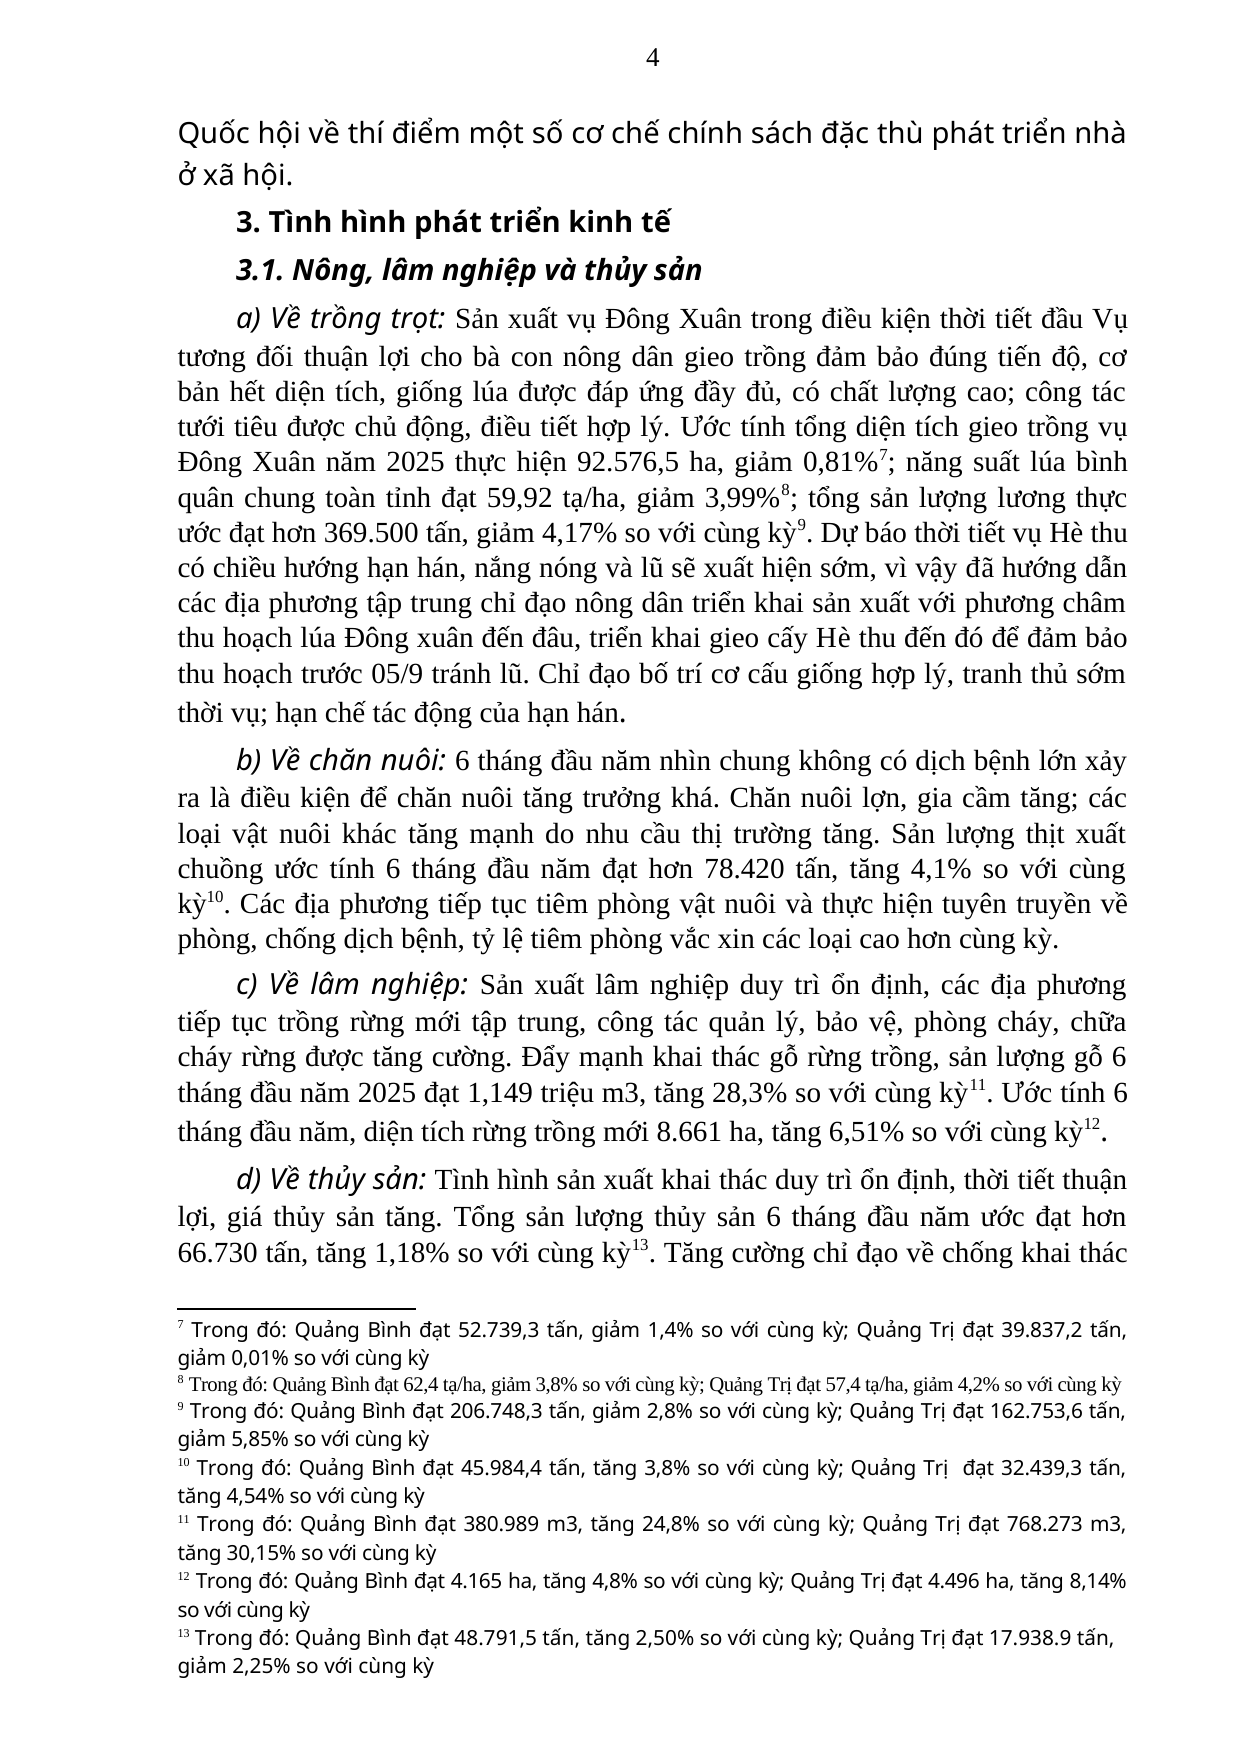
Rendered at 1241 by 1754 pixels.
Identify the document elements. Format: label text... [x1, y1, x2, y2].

subtitle 3.1. Nông, lâm nghiệp và thủy sản [177, 250, 1128, 289]
text a) Về trồng trọt: Sản xuất vụ Đông Xuân trong điều kiện thời tiết đầu Vụ tương đối thuận lợi cho bà con nông dân gieo trồng đảm bảo đúng tiến độ, cơ bản hết diện tích, giống lúa được đáp ứng đầy đủ, có chất lượng cao; công tác tưới tiêu được chủ động, điều tiết hợp lý. Ước tính tổng diện tích gieo trồng vụ Đông Xuân năm 2025 thực hiện 92.576,5 ha, giảm 0,81%; năng suất lúa bình quân chung toàn tỉnh đạt 59,92 tạ/ha, giảm 3,99%; tổng sản lượng lương thực ước đạt hơn 369.500 tấn, giảm 4,17% so với cùng kỳ. Dự báo thời tiết vụ Hè thu có chiều hướng hạn hán, nắng nóng và lũ sẽ xuất hiện sớm, vì vậy đã hướng dẫn các địa phương tập trung chỉ đạo nông dân triển khai sản xuất với phương châm thu hoạch lúa Đông xuân đến đâu, triển khai gieo cấy Hè thu đến đó để đảm bảo thu hoạch trước 05/9 tránh lũ. Chỉ đạo bố trí cơ cấu giống hợp lý, tranh thủ sớm thời vụ; hạn chế tác động của hạn hán. [177, 298, 1128, 731]
text c) Về lâm nghiệp: Sản xuất lâm nghiệp duy trì ổn định, các địa phương tiếp tục trồng rừng mới tập trung, công tác quản lý, bảo vệ, phòng cháy, chữa cháy rừng được tăng cường. Đẩy mạnh khai thác gỗ rừng trồng, sản lượng gỗ 6 tháng đầu năm 2025 đạt 1,149 triệu m3, tăng 28,3% so với cùng kỳ. Ước tính 6 tháng đầu năm, diện tích rừng trồng mới 8.661 ha, tăng 6,51% so với cùng kỳ. [177, 963, 1128, 1150]
subtitle 3. Tình hình phát triển kinh tế [177, 202, 1128, 241]
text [177, 1158, 1128, 1268]
text b) Về chăn nuôi: 6 tháng đầu năm nhìn chung không có dịch bệnh lớn xảy ra là điều kiện để chăn nuôi tăng trưởng khá. Chăn nuôi lợn, gia cầm tăng; các loại vật nuôi khác tăng mạnh do nhu cầu thị trường tăng. Sản lượng thịt xuất chuồng ước tính 6 tháng đầu năm đạt hơn 78.420 tấn, tăng 4,1% so với cùng kỳ. Các địa phương tiếp tục tiêm phòng vật nuôi và thực hiện tuyên truyền về phòng, chống dịch bệnh, tỷ lệ tiêm phòng vắc xin các loại cao hơn cùng kỳ. [177, 739, 1128, 955]
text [177, 112, 1128, 193]
